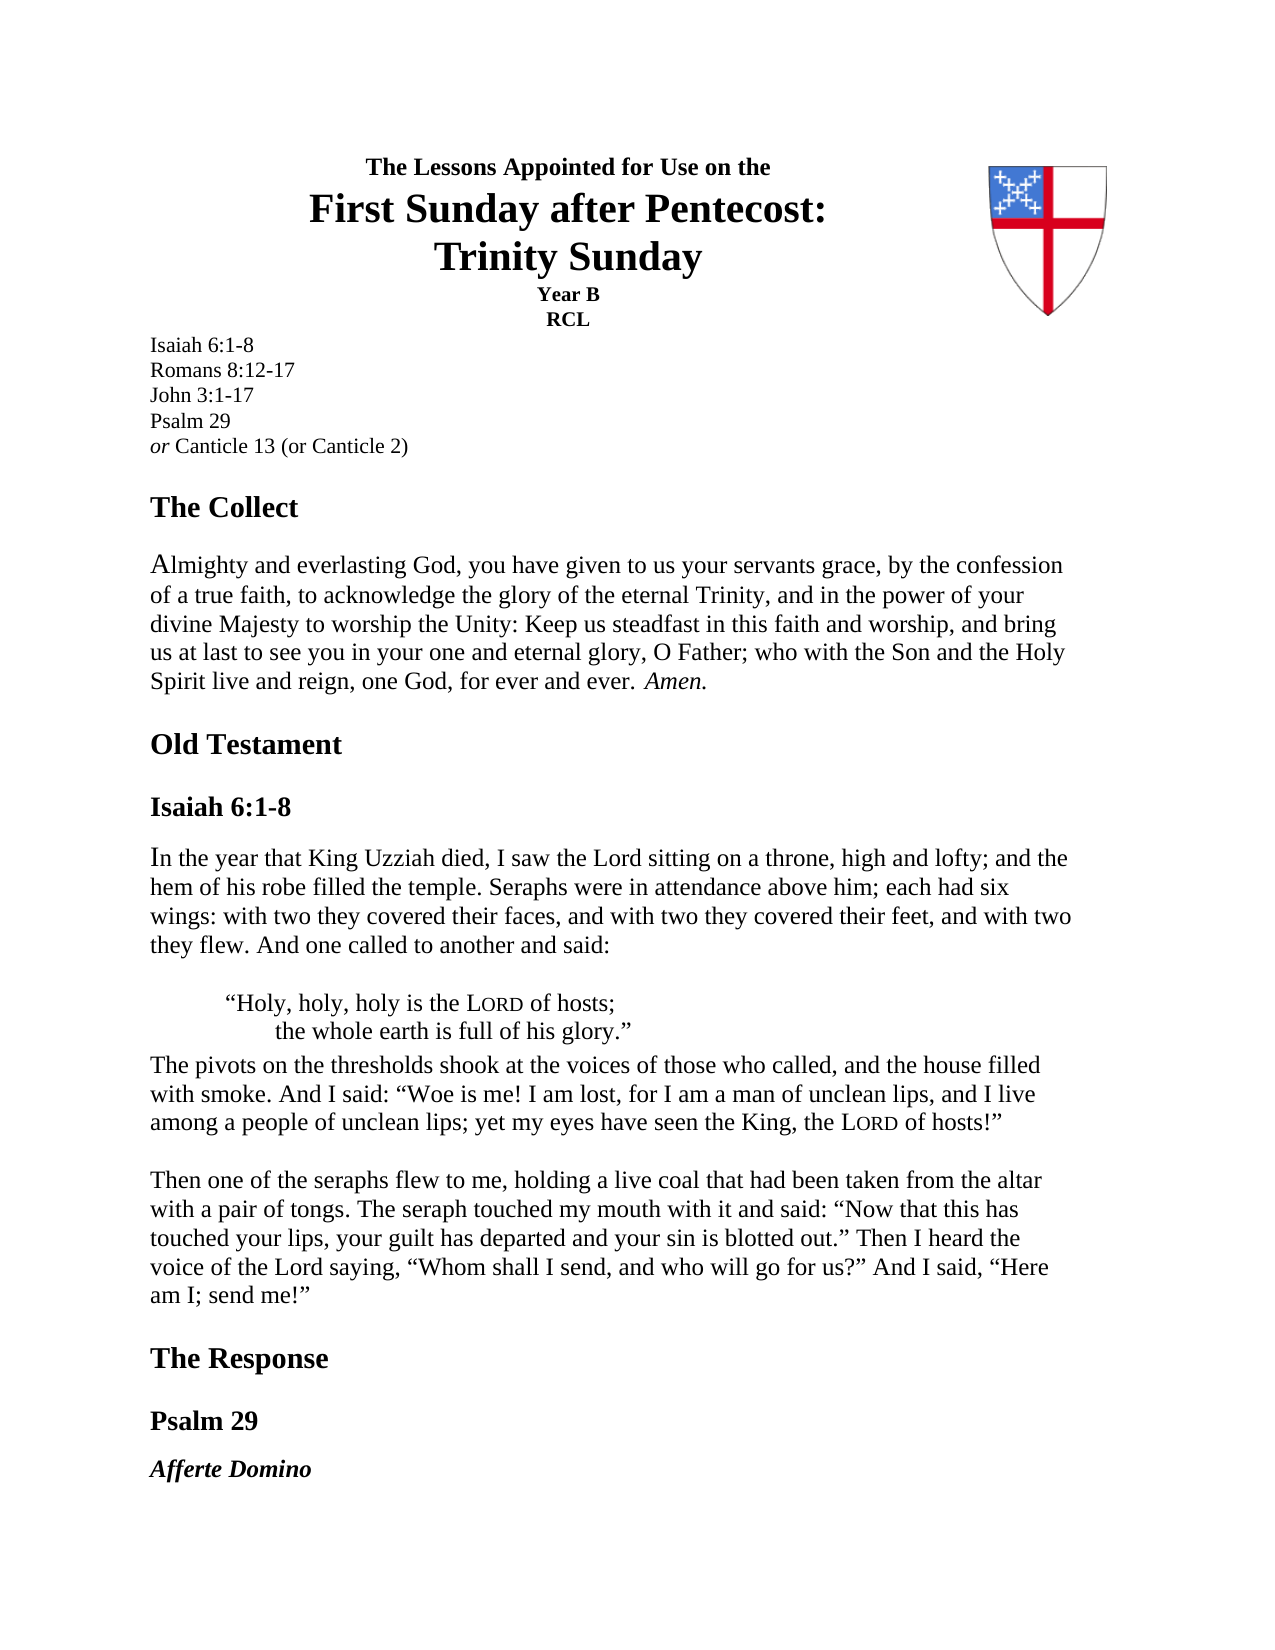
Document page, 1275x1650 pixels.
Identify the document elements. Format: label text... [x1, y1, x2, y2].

text Isaiah 6:1-8 [150, 790, 1125, 822]
table_cell First Sunday after Pentecost: Trinity Sunday [150, 182, 986, 281]
table_cell Year B RCL [150, 281, 986, 332]
text The pivots on the thresholds shook at the voices of those who called, and the house filled with smoke. And I said: “Woe is me! I am lost, for I am a man of unclean lips, and I live among a people of unclean lips; yet my eyes have seen the King, the Lord of hosts!” [150, 1050, 1075, 1136]
list Psalm 29 [150, 408, 1125, 433]
list John 3:1-17 [150, 382, 1125, 408]
text Old Testament [150, 726, 1125, 761]
text Then one of the seraphs flew to me, holding a live coal that had been taken from the altar with a pair of tongs. The seraph touched my mouth with it and said: “Now that this has touched your lips, your guilt has departed and your sin is blotted out.” Then I heard the voice of the Lord saying, “Whom shall I send, and who will go for us?” And I said, “Here am I; send me!” [150, 1165, 1075, 1309]
list or Canticle 13 (or Canticle 2) [150, 433, 1125, 458]
table_header The Lessons Appointed for Use on the [150, 150, 986, 182]
text Almighty and everlasting God, you have given to us your servants grace, by the confession of a true faith, to acknowledge the glory of the eternal Trinity, and in the power of your divine Majesty to worship the Unity: Keep us steadfast in this faith and worship, and bring us at last to see you in your one and eternal glory, O Father; who with the Son and the Holy Spirit live and reign, one God, for ever and ever. Amen. [150, 547, 1075, 695]
text The Collect [150, 489, 1125, 524]
text The Response [150, 1340, 1125, 1375]
text Psalm 29 [150, 1404, 1125, 1437]
picture [988, 166, 1107, 316]
text In the year that King Uzziah died, I saw the Lord sitting on a throne, high and lofty; and the hem of his robe filled the temple. Seraphs were in attendance above him; each had six wings: with two they covered their faces, and with two they covered their feet, and with two they flew. And one called to another and said: [150, 840, 1075, 958]
list Isaiah 6:1-8 [150, 332, 1125, 357]
table_header [986, 150, 1115, 332]
list Romans 8:12-17 [150, 357, 1125, 382]
text Afferte Domino [150, 1454, 1125, 1483]
text “Holy, holy, holy is the Lord of hosts; the whole earth is full of his glory.” [225, 988, 1075, 1045]
